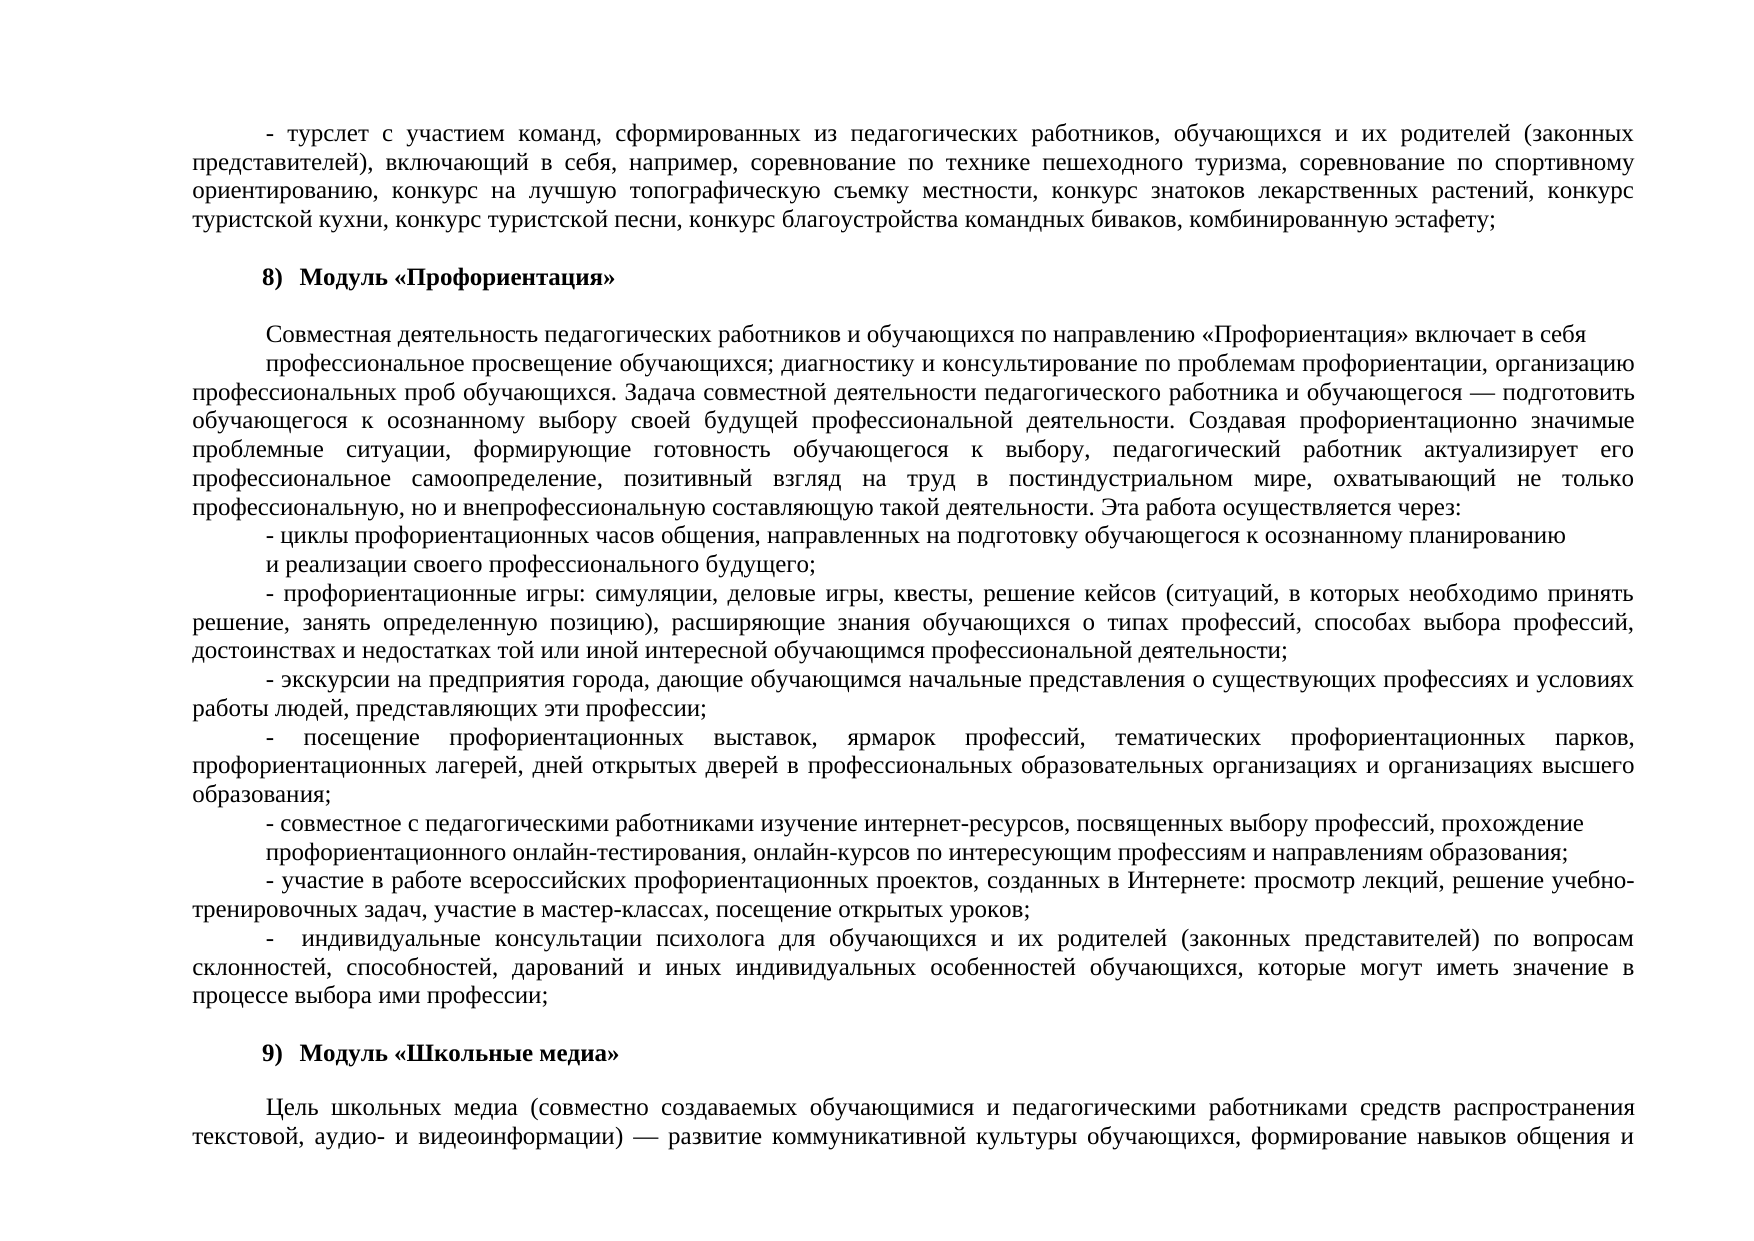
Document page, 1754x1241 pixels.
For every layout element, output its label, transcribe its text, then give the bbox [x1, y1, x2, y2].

text и реализации своего профессионального будущего; [192, 549, 1636, 578]
list Модуль «Профориентация» [262, 262, 1636, 291]
text - профориентационные игры: симуляции, деловые игры, квесты, решение кейсов (ситуаций, в которых необходимо принять решение, занять определенную позицию), расширяющие знания обучающихся о типах профессий, способах выбора профессий, достоинствах и недостатках той или иной интересной обучающимся профессиональной деятельности; [192, 578, 1636, 664]
list Модуль «Школьные медиа» [262, 1038, 1636, 1067]
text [192, 1092, 1636, 1150]
text - посещение профориентационных выставок, ярмарок профессий, тематических профориентационных парков, профориентационных лагерей, дней открытых дверей в профессиональных образовательных организациях и организациях высшего образования; [192, 722, 1636, 808]
text - циклы профориентационных часов общения, направленных на подготовку обучающегося к осознанному планированию [192, 521, 1636, 549]
text - участие в работе всероссийских профориентационных проектов, созданных в Интернете: просмотр лекций, решение учебно-тренировочных задач, участие в мастер-классах, посещение открытых уроков; [192, 866, 1636, 923]
text - турслет с участием команд, сформированных из педагогических работников, обучающихся и их родителей (законных представителей), включающий в себя, например, соревнование по технике пешеходного туризма, соревнование по спортивному ориентированию, конкурс на лучшую топографическую съемку местности, конкурс знатоков лекарственных растений, конкурс туристской кухни, конкурс туристской песни, конкурс благоустройства командных биваков, комбинированную эстафету; [192, 118, 1636, 233]
text - совместное с педагогическими работниками изучение интернет-ресурсов, посвященных выбору профессий, прохождение [192, 808, 1636, 837]
text Совместная деятельность педагогических работников и обучающихся по направлению «Профориентация» включает в себя [192, 319, 1636, 348]
text - индивидуальные консультации психолога для обучающихся и их родителей (законных представителей) по вопросам склонностей, способностей, дарований и иных индивидуальных особенностей обучающихся, которые могут иметь значение в процессе выбора ими профессии; [192, 923, 1636, 1009]
text профессиональное просвещение обучающихся; диагностику и консультирование по проблемам профориентации, организацию профессиональных проб обучающихся. Задача совместной деятельности педагогического работника и обучающегося — подготовить обучающегося к осознанному выбору своей будущей профессиональной деятельности. Создавая профориентационно значимые проблемные ситуации, формирующие готовность обучающегося к выбору, педагогический работник актуализирует его профессиональное самоопределение, позитивный взгляд на труд в постиндустриальном мире, охватывающий не только профессиональную, но и внепрофессиональную составляющую такой деятельности. Эта работа осуществляется через: [192, 348, 1636, 521]
text профориентационного онлайн-тестирования, онлайн-курсов по интересующим профессиям и направлениям образования; [192, 837, 1636, 866]
text - экскурсии на предприятия города, дающие обучающимся начальные представления о существующих профессиях и условиях работы людей, представляющих эти профессии; [192, 664, 1636, 722]
